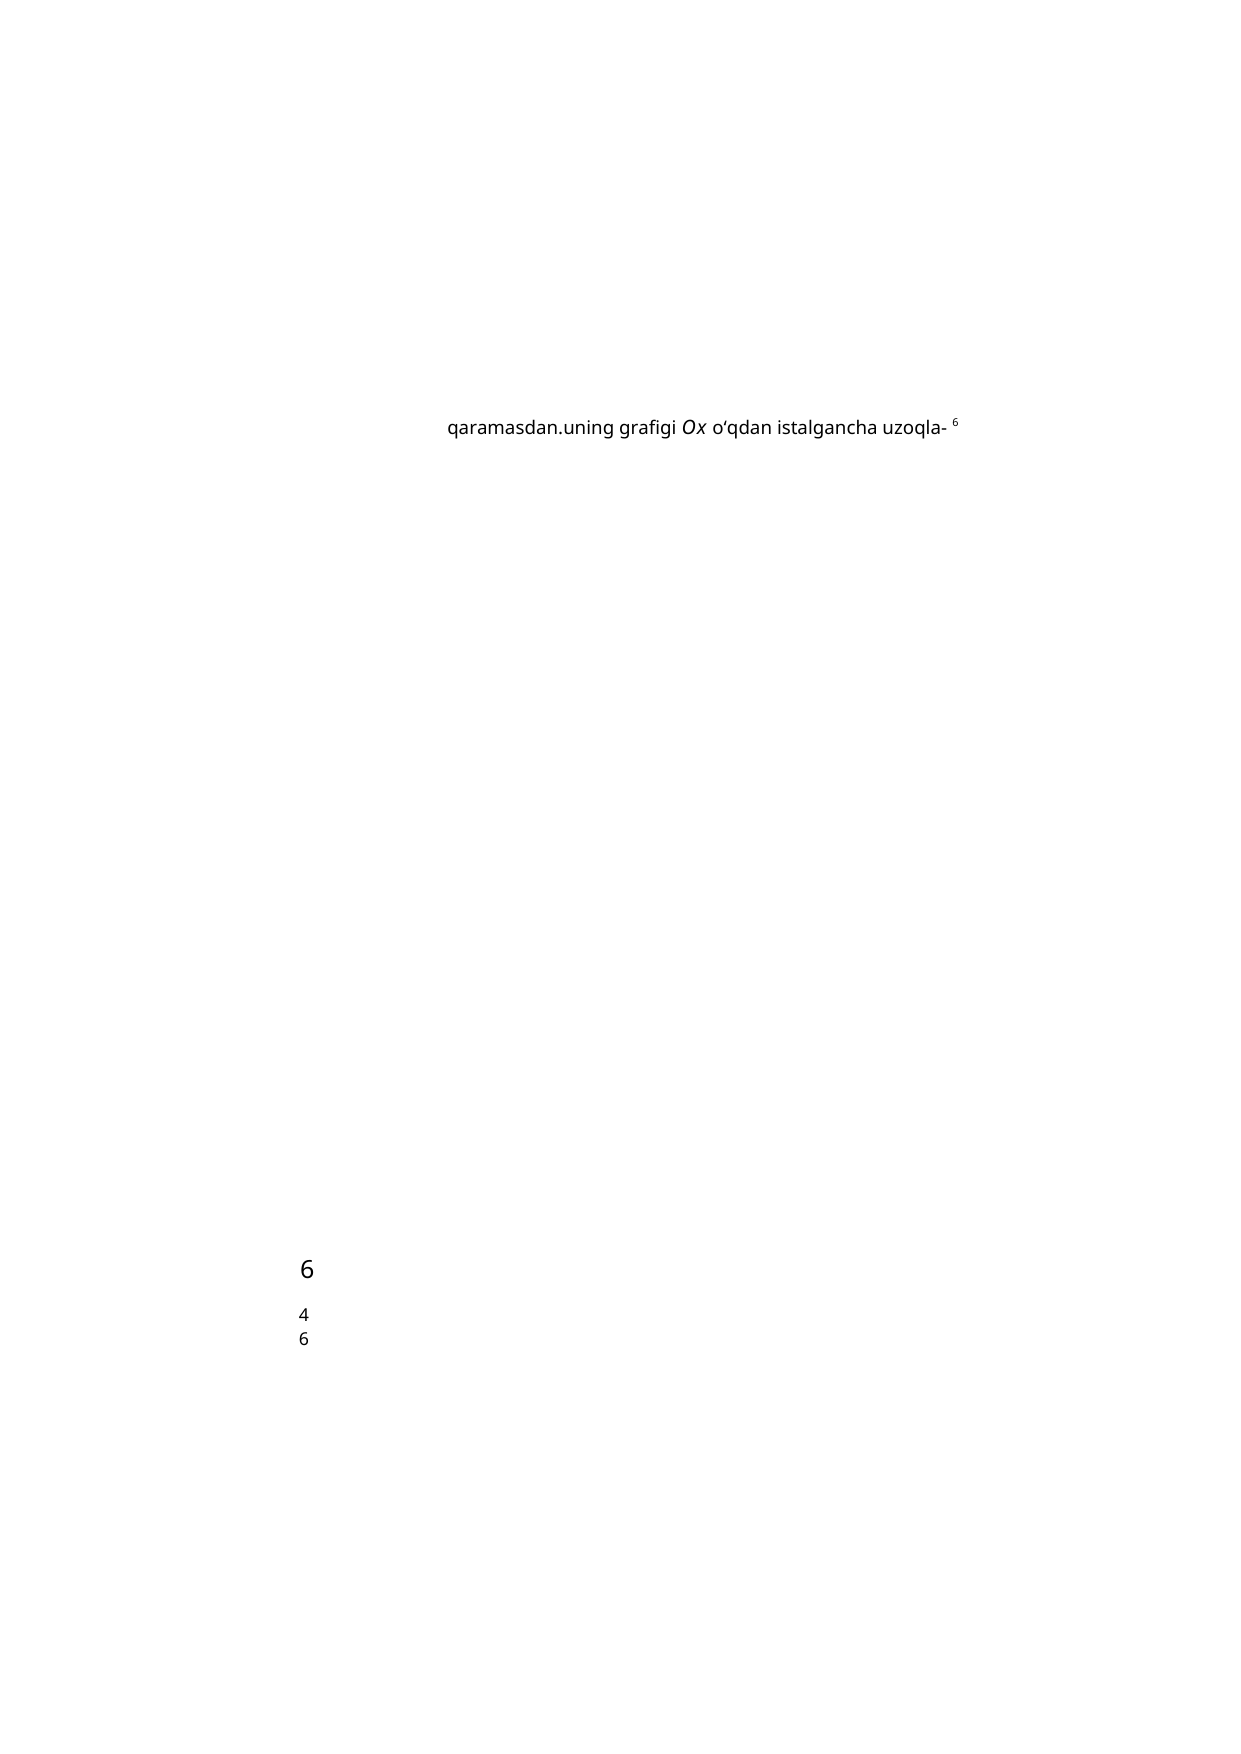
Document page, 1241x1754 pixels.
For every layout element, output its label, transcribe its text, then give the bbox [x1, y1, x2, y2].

text Bu esa,masalan, y = x4 (36-rasm) funksiyaning sekinlik bilan o‘sishiga qaramasdan.uning grafigi Ox o‘qdan istalgancha uzoqla- [300, 414, 958, 440]
